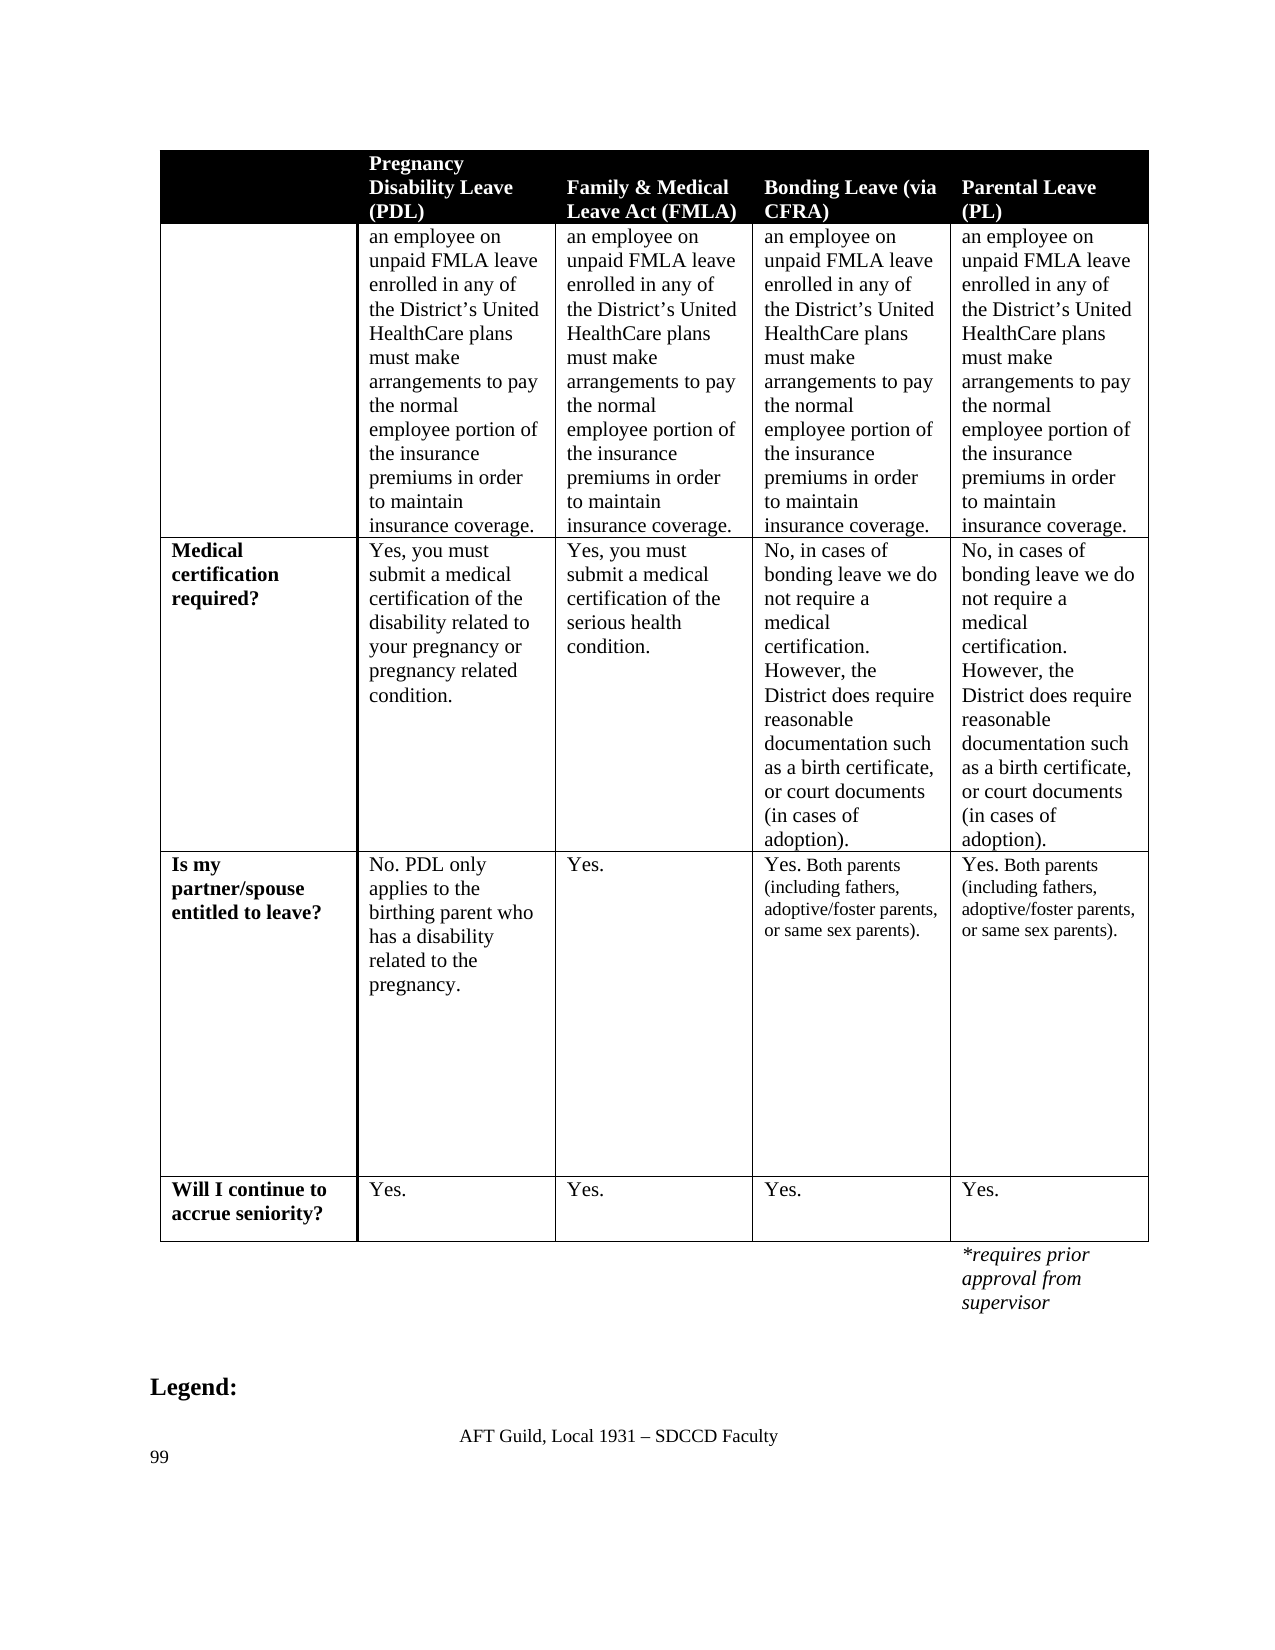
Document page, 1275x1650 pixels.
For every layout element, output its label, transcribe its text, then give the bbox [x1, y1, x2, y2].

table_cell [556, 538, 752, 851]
text Legend: [150, 1372, 1125, 1400]
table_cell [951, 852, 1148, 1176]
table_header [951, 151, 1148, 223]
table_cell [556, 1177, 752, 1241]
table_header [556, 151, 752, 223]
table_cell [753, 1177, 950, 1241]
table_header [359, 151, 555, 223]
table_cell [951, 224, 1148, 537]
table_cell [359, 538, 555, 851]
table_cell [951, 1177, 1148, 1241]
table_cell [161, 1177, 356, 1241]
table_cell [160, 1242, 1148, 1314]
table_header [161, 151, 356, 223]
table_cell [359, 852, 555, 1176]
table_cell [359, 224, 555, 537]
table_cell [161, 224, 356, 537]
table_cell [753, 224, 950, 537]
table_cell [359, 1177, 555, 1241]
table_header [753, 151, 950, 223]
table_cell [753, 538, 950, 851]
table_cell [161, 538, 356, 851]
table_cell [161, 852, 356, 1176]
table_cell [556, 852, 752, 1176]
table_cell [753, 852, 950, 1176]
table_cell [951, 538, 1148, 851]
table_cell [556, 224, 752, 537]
